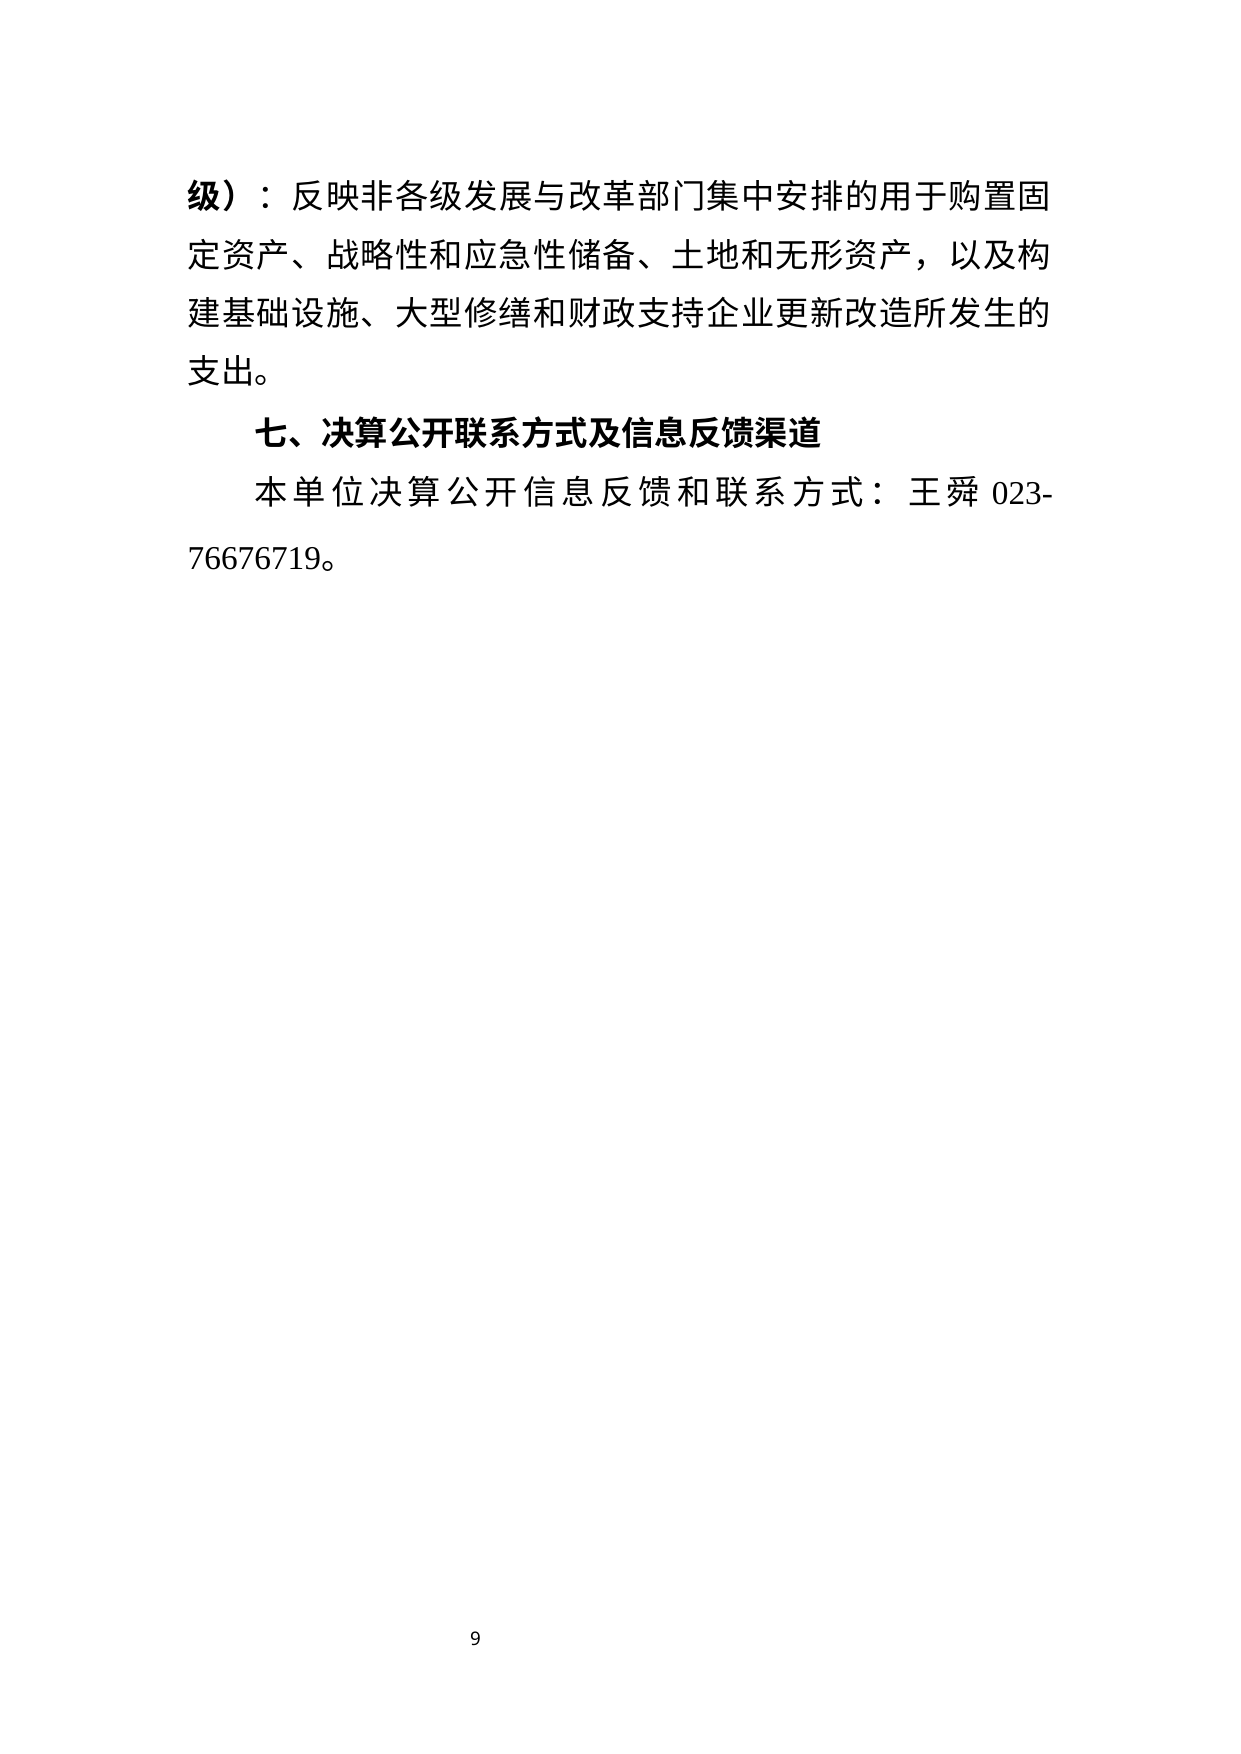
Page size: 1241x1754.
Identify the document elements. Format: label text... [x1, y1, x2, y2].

text 七、决算公开联系方式及信息反馈渠道 [187, 395, 1053, 457]
text 本单位决算公开信息反馈和联系方式：王舜023-76676719。 [187, 457, 1053, 587]
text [187, 162, 1053, 395]
